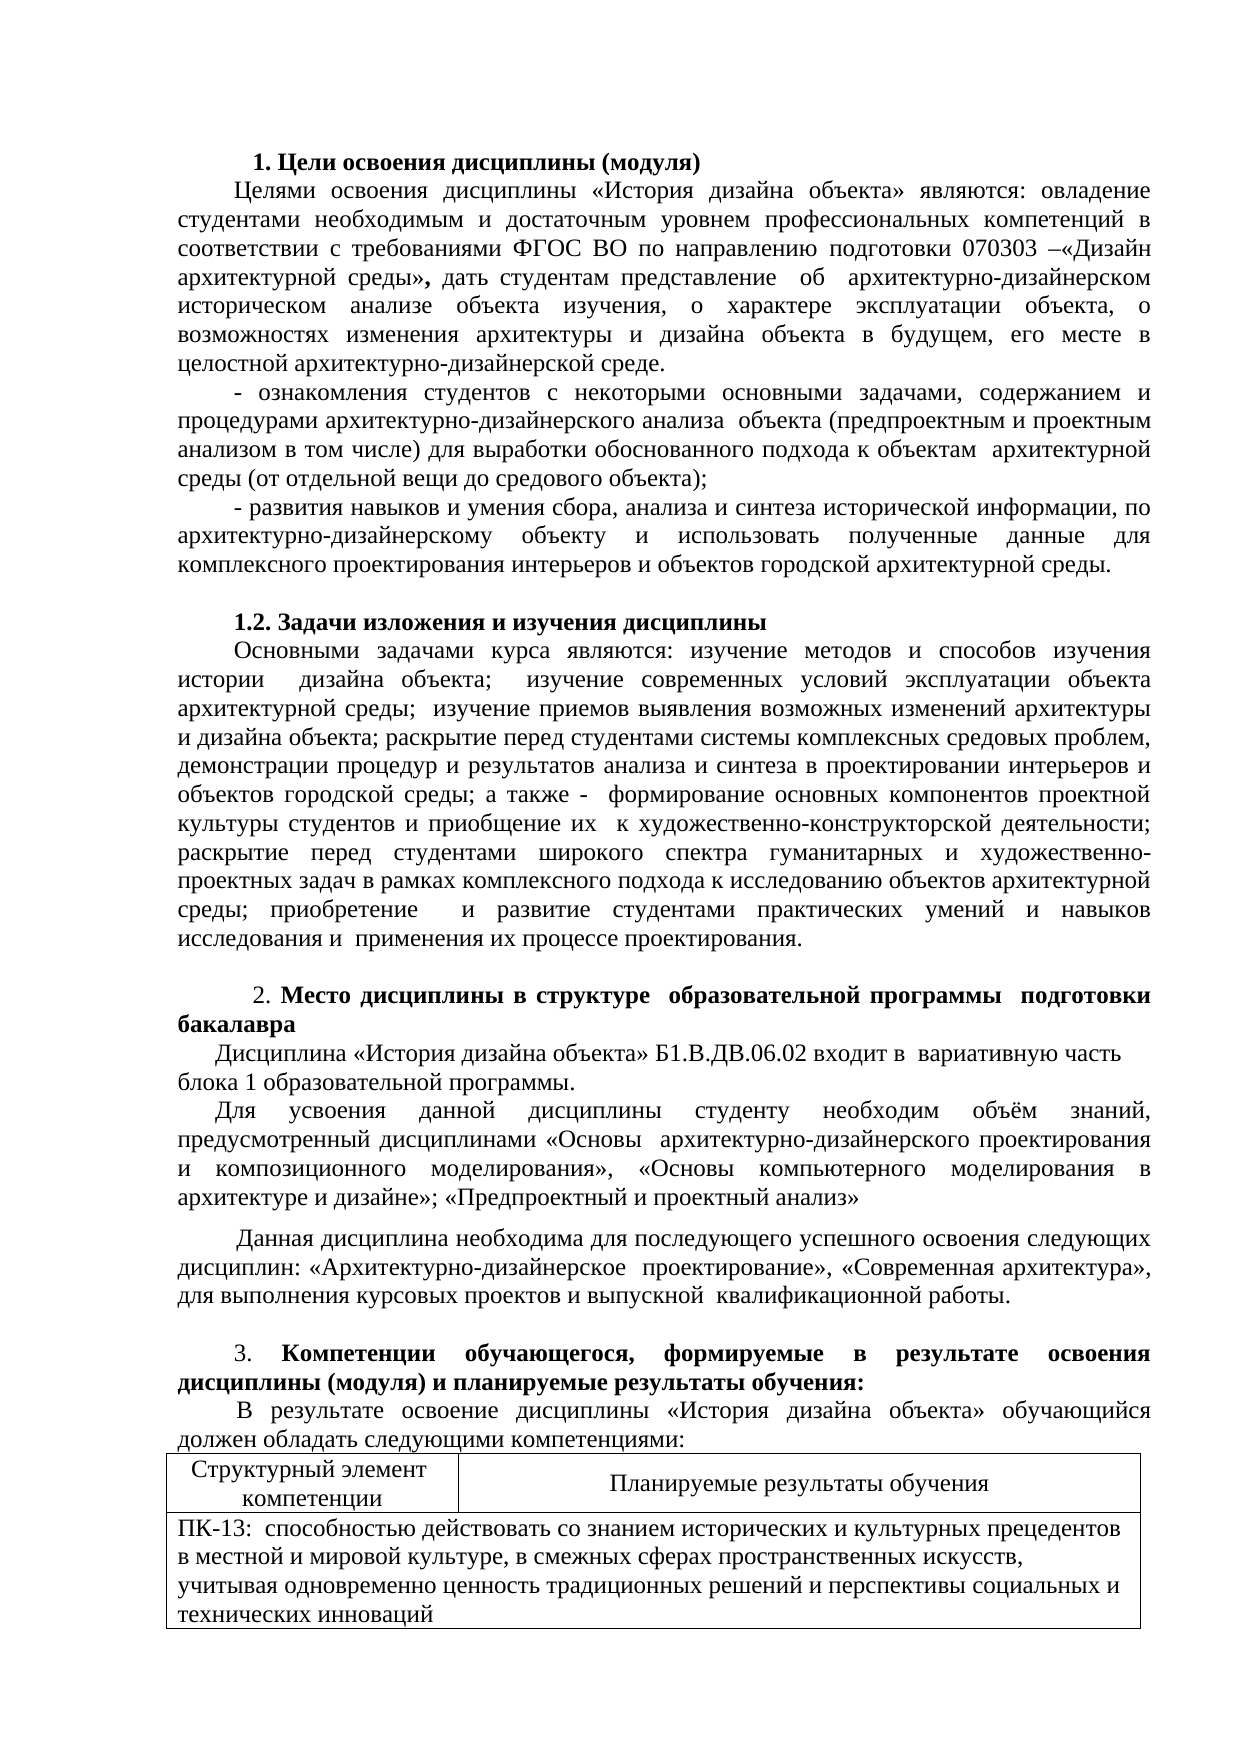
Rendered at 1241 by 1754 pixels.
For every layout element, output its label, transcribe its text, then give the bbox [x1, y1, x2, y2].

text Целями освоения дисциплины «История дизайна объекта» являются: овладение студентами необходимым и достаточным уровнем профессиональных компетенций в соответствии с требованиями ФГОС ВО по направлению подготовки 070303 –«Дизайн архитектурной среды», дать студентам представление об архитектурно-дизайнерском историческом анализе объекта изучения, о характере эксплуатации объекта, о возможностях изменения архитектуры и дизайна объекта в будущем, его месте в целостной архитектурно-дизайнерской среде. [177, 176, 1152, 377]
text 3. Компетенции обучающегося, формируемые в результате освоения дисциплины (модуля) и планируемые результаты обучения: [177, 1338, 1152, 1396]
text Основными задачами курса являются: изучение методов и способов изучения истории дизайна объекта; изучение современных условий эксплуатации объекта архитектурной среды; изучение приемов выявления возможных изменений архитектуры и дизайна объекта; раскрытие перед студентами системы комплексных средовых проблем, демонстрации процедур и результатов анализа и синтеза в проектировании интерьеров и объектов городской среды; а также - формирование основных компонентов проектной культуры студентов и приобщение их к художественно-конструкторской деятельности; раскрытие перед студентами широкого спектра гуманитарных и художественно-проектных задач в рамках комплексного подхода к исследованию объектов архитектурной среды; приобретение и развитие студентами практических умений и навыков исследования и применения их процессе проектирования. [177, 636, 1152, 952]
table_header Структурный элемент компетенции [167, 1454, 458, 1512]
table_header Планируемые результаты обучения [459, 1454, 1140, 1512]
text В результате освоение дисциплины «История дизайна объекта» обучающийся должен обладать следующими компетенциями: [177, 1396, 1152, 1453]
text - ознакомления студентов с некоторыми основными задачами, содержанием и процедурами архитектурно-дизайнерского анализа объекта (предпроектным и проектным анализом в том числе) для выработки обоснованного подхода к объектам архитектурной среды (от отдельной вещи до средового объекта); [177, 377, 1152, 492]
text Данная дисциплина необходима для последующего успешного освоения следующих дисциплин: «Архитектурно-дизайнерское проектирование», «Современная архитектура», для выполнения курсовых проектов и выпускной квалификационной работы. [177, 1223, 1152, 1309]
text - развития навыков и умения сбора, анализа и синтеза исторической информации, по архитектурно-дизайнерскому объекту и использовать полученные данные для комплексного проектирования интерьеров и объектов городской архитектурной среды. [177, 492, 1152, 578]
text Дисциплина «История дизайна объекта» Б1.В.ДВ.06.02 входит в вариативную часть блока 1 образовательной программы. [177, 1038, 1152, 1096]
text 1. Цели освоения дисциплины (модуля) [177, 147, 1152, 176]
table_cell ПК-13: способностью действовать со знанием исторических и культурных прецедентов в местной и мировой культуре, в смежных сферах пространственных искусств, учитывая одновременно ценность традиционных решений и перспективы социальных и технических инноваций [167, 1513, 1140, 1628]
text Для усвоения данной дисциплины студенту необходим объём знаний, предусмотренный дисциплинами «Основы архитектурно-дизайнерского проектирования и композиционного моделирования», «Основы компьютерного моделирования в архитектуре и дизайне»; «Предпроектный и проектный анализ» [177, 1096, 1152, 1211]
text 1.2. Задачи изложения и изучения дисциплины [177, 607, 1152, 636]
text 2. Место дисциплины в структуре образовательной программы подготовки бакалавра [177, 981, 1152, 1038]
